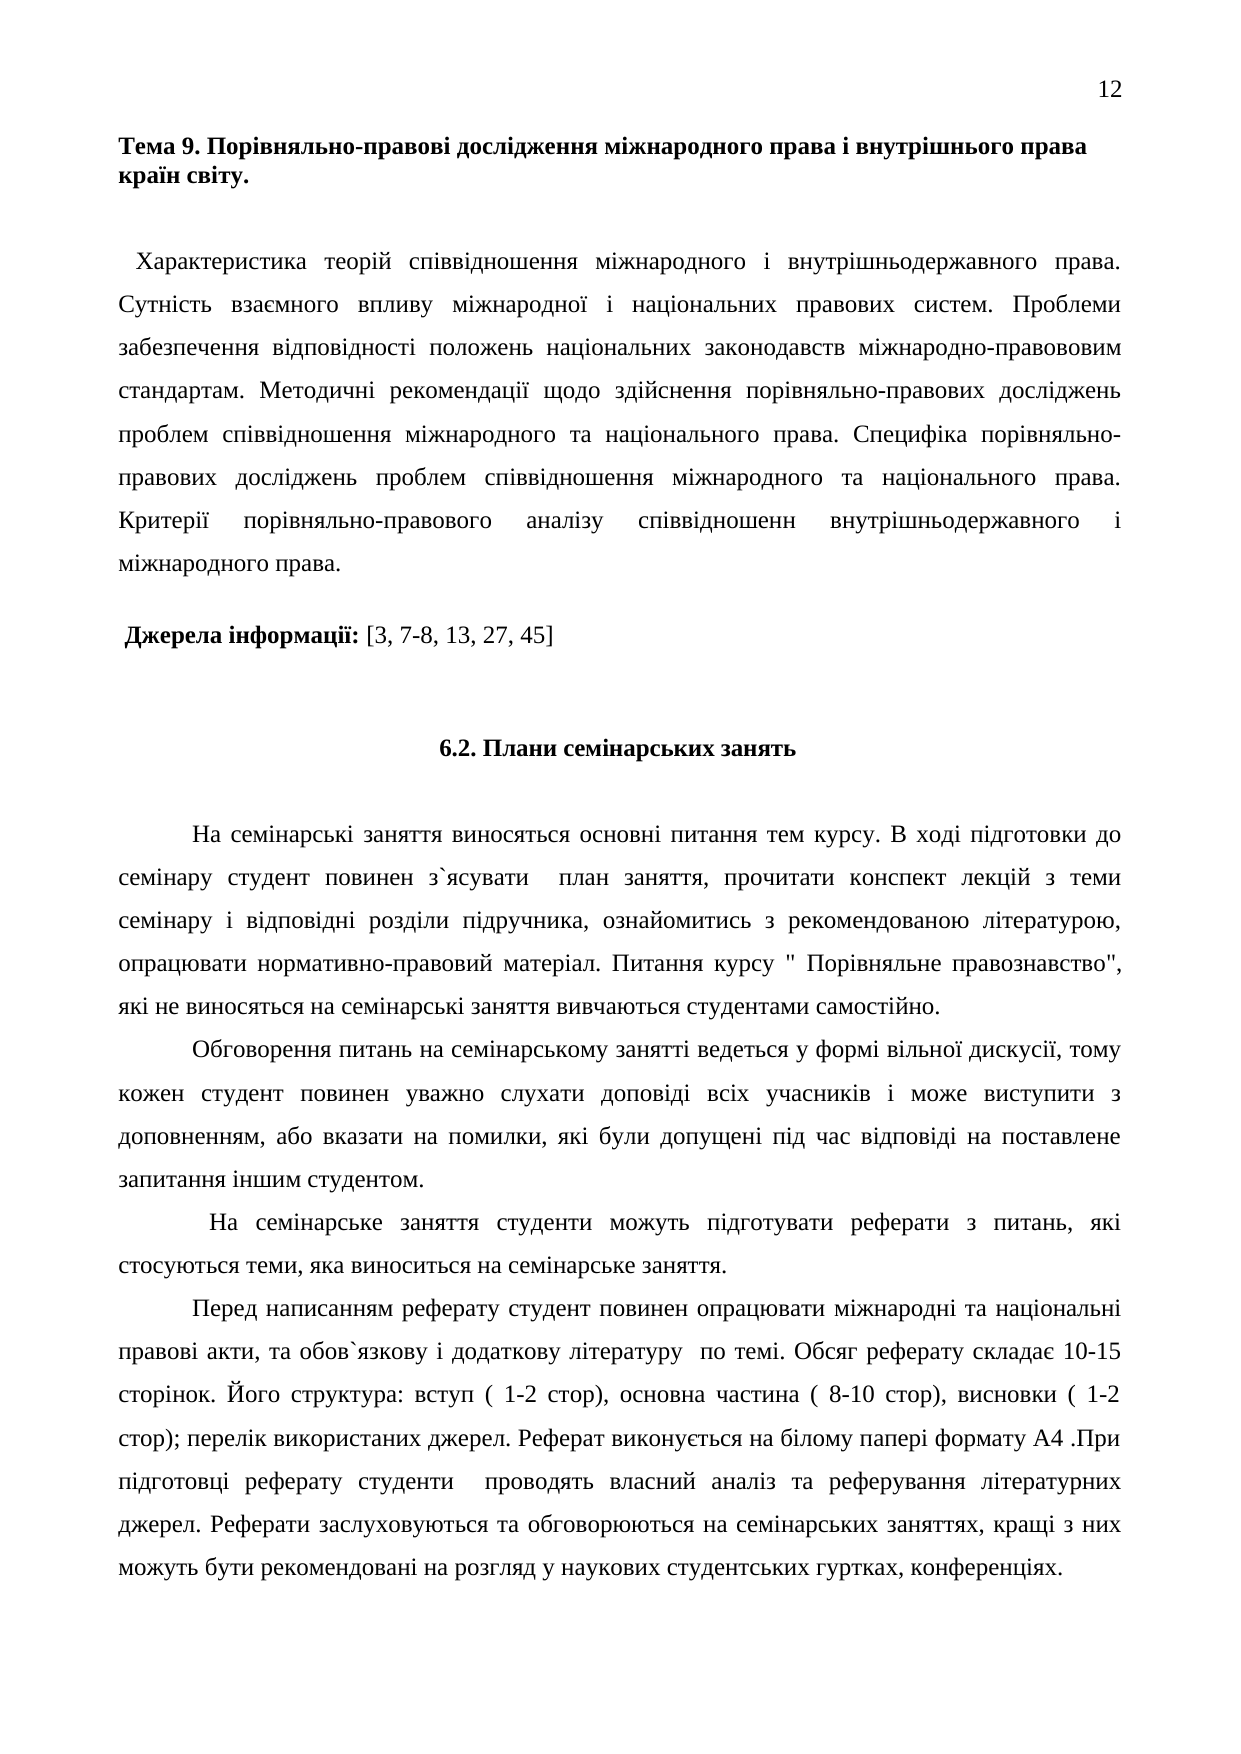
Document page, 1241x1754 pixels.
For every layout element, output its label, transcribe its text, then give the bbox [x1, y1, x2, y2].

text На семінарські заняття виносяться основні питання тем курсу. В ході підготовки до семінару студент повинен з`ясувати план заняття, прочитати конспект лекцій з теми семінару і відповідні розділи підручника, ознайомитись з рекомендованою літературою, опрацювати нормативно-правовий матеріал. Питання курсу " Порівняльне правознавство", які не виносяться на семінарські заняття вивчаються студентами самостійно. [118, 819, 1122, 1020]
list Характеристика теорій співвідношення міжнародного і внутрішньодержавного права. Сутність взаємного впливу міжнародної і національних правових систем. Проблеми забезпечення відповідності положень національних законодавств міжнародно-правововим стандартам. Методичні рекомендації щодо здійснення порівняльно-правових досліджень проблем співвідношення міжнародного та національного права. Специфіка порівняльно-правових досліджень проблем співвідношення міжнародного та національного права. Критерії порівняльно-правового аналізу співвідношенн внутрішньодержавного і міжнародного права. [118, 246, 1122, 577]
list Джерела інформації: [3, 7-8, 13, 27, 45] [118, 620, 1122, 649]
text Обговорення питань на семінарському занятті ведеться у формі вільної дискусії, тому кожен студент повинен уважно слухати доповіді всіх учасників і може виступити з доповненням, або вказати на помилки, які були допущені під час відповіді на поставлене запитання іншим студентом. [118, 1034, 1122, 1193]
text На семінарське заняття студенти можуть підготувати реферати з питань, які стосуються теми, яка виноситься на семінарське заняття. [118, 1207, 1122, 1279]
list Тема 9. Порівняльно-правові дослідження міжнародного права і внутрішнього права країн світу. [118, 131, 1122, 189]
text Перед написанням реферату студент повинен опрацювати міжнародні та національні правові акти, та обов`язкову і додаткову літературу по темі. Обсяг реферату складає 10-15 сторінок. Його структура: вступ ( 1-2 стор), основна частина ( 8-10 стор), висновки ( 1-2 стор); перелік використаних джерел. Реферат виконується на білому папері формату А4 .При підготовці реферату студенти проводять власний аналіз та реферування літературних джерел. Реферати заслуховуються та обговорюються на семінарських заняттях, кращі з них можуть бути рекомендовані на розгляд у наукових студентських гуртках, конференціях. [118, 1293, 1122, 1581]
text 6.2. Плани семінарських занять [118, 733, 1117, 761]
